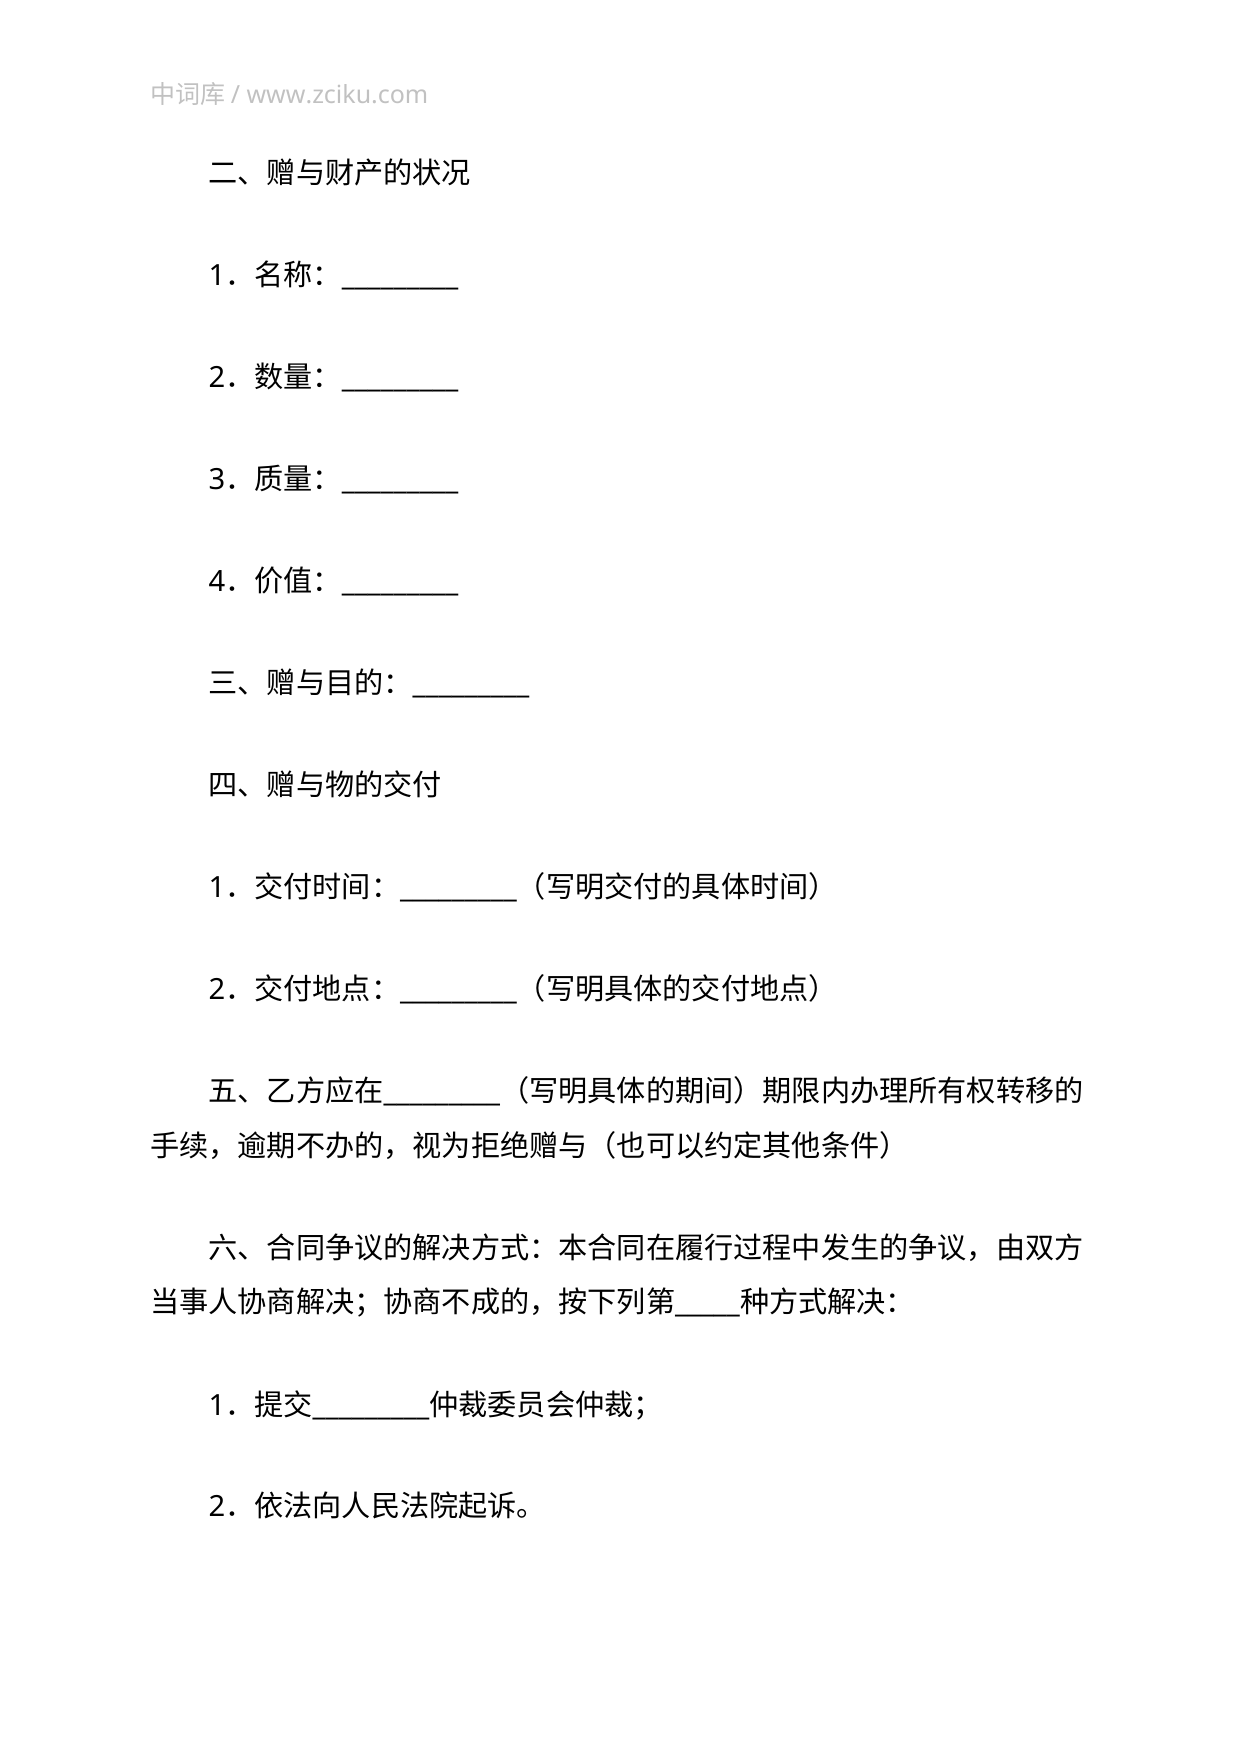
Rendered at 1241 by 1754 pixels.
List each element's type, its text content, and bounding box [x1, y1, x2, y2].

text 4．价值：_________ [150, 558, 1090, 600]
text 二、赠与财产的状况 [150, 150, 1090, 192]
text 2．依法向人民法院起诉。 [150, 1483, 1090, 1525]
text 2．数量：_________ [150, 354, 1090, 396]
text 3．质量：_________ [150, 456, 1090, 498]
text 三、赠与目的：_________ [150, 660, 1090, 702]
text 1．提交_________仲裁委员会仲裁； [150, 1381, 1090, 1423]
text 1．名称：_________ [150, 252, 1090, 294]
text 四、赠与物的交付 [150, 762, 1090, 804]
text 五、乙方应在_________（写明具体的期间）期限内办理所有权转移的手续，逾期不办的，视为拒绝赠与（也可以约定其他条件） [150, 1067, 1090, 1165]
text 六、合同争议的解决方式：本合同在履行过程中发生的争议，由双方当事人协商解决；协商不成的，按下列第_____种方式解决： [150, 1224, 1090, 1321]
text 1．交付时间：_________（写明交付的具体时间） [150, 863, 1090, 906]
text 2．交付地点：_________（写明具体的交付地点） [150, 965, 1090, 1008]
